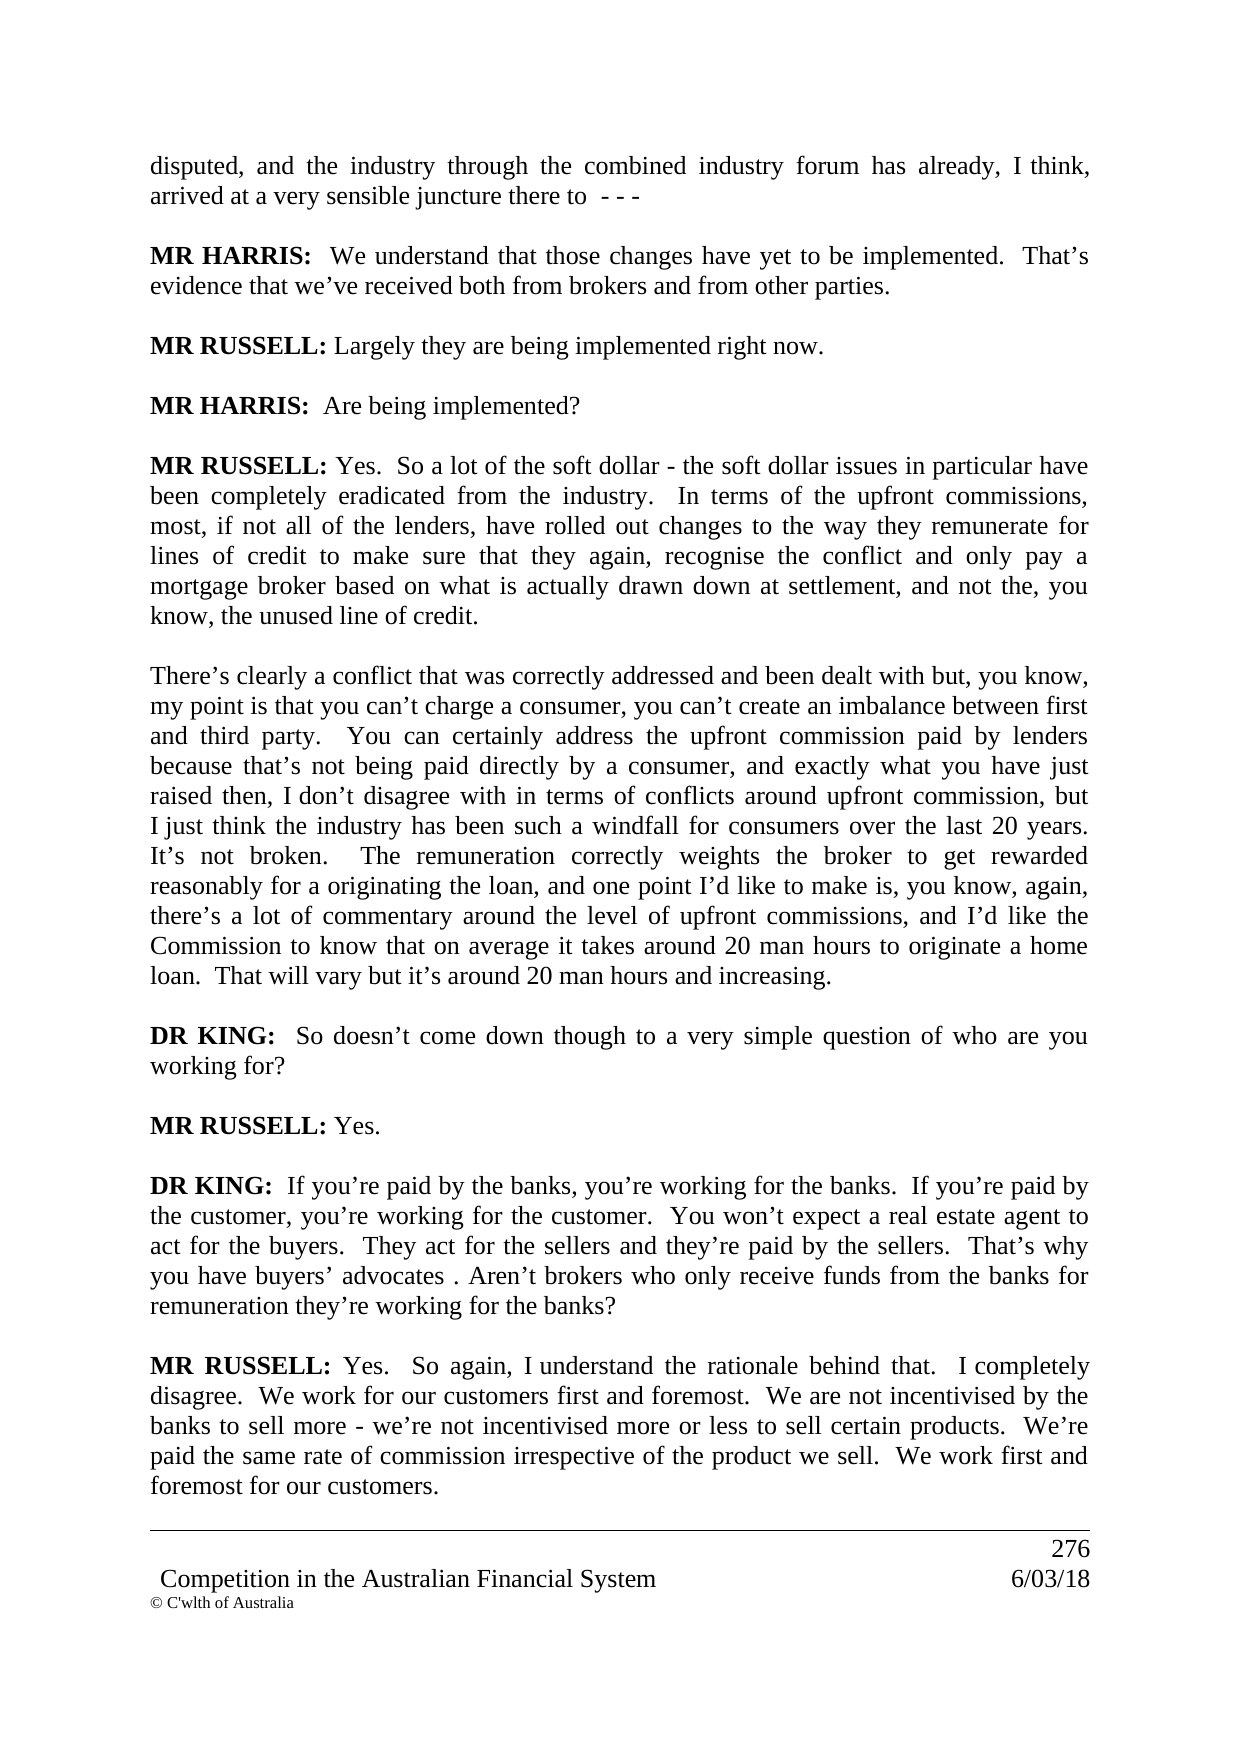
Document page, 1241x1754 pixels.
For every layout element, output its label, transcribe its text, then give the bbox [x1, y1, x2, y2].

text MR RUSSELL: Largely they are being implemented right now. [150, 330, 1090, 360]
text MR RUSSELL: Yes. [150, 1110, 1090, 1140]
text MR RUSSELL: Yes. So a lot of the soft dollar - the soft dollar issues in particular have been completely eradicated from the industry. In terms of the upfront commissions, most, if not all of the lenders, have rolled out changes to the way they remunerate for lines of credit to make sure that they again, recognise the conflict and only pay a mortgage broker based on what is actually drawn down at settlement, and not the, you know, the unused line of credit. [150, 450, 1090, 630]
text DR KING: If you’re paid by the banks, you’re working for the banks. If you’re paid by the customer, you’re working for the customer. You won’t expect a real estate agent to act for the buyers. They act for the sellers and they’re paid by the sellers. That’s why you have buyers’ advocates . Aren’t brokers who only receive funds from the banks for remuneration they’re working for the banks? [150, 1170, 1090, 1320]
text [150, 150, 1090, 210]
text DR KING: So doesn’t come down though to a very simple question of who are you working for? [150, 1020, 1090, 1080]
text MR RUSSELL: Yes. So again, I understand the rationale behind that. I completely disagree. We work for our customers first and foremost. We are not incentivised by the banks to sell more - we’re not incentivised more or less to sell certain products. We’re paid the same rate of commission irrespective of the product we sell. We work first and foremost for our customers. [150, 1350, 1090, 1500]
text There’s clearly a conflict that was correctly addressed and been dealt with but, you know, my point is that you can’t charge a consumer, you can’t create an imbalance between first and third party. You can certainly address the upfront commission paid by lenders because that’s not being paid directly by a consumer, and exactly what you have just raised then, I don’t disagree with in terms of conflicts around upfront commission, but I just think the industry has been such a windfall for consumers over the last 20 years. It’s not broken. The remuneration correctly weights the broker to get rewarded reasonably for a originating the loan, and one point I’d like to make is, you know, again, there’s a lot of commentary around the level of upfront commissions, and I’d like the Commission to know that on average it takes around 20 man hours to originate a home loan. That will vary but it’s around 20 man hours and increasing. [150, 660, 1090, 990]
text MR HARRIS: Are being implemented? [150, 390, 1090, 420]
text MR HARRIS: We understand that those changes have yet to be implemented. That’s evidence that we’ve received both from brokers and from other parties. [150, 240, 1090, 300]
